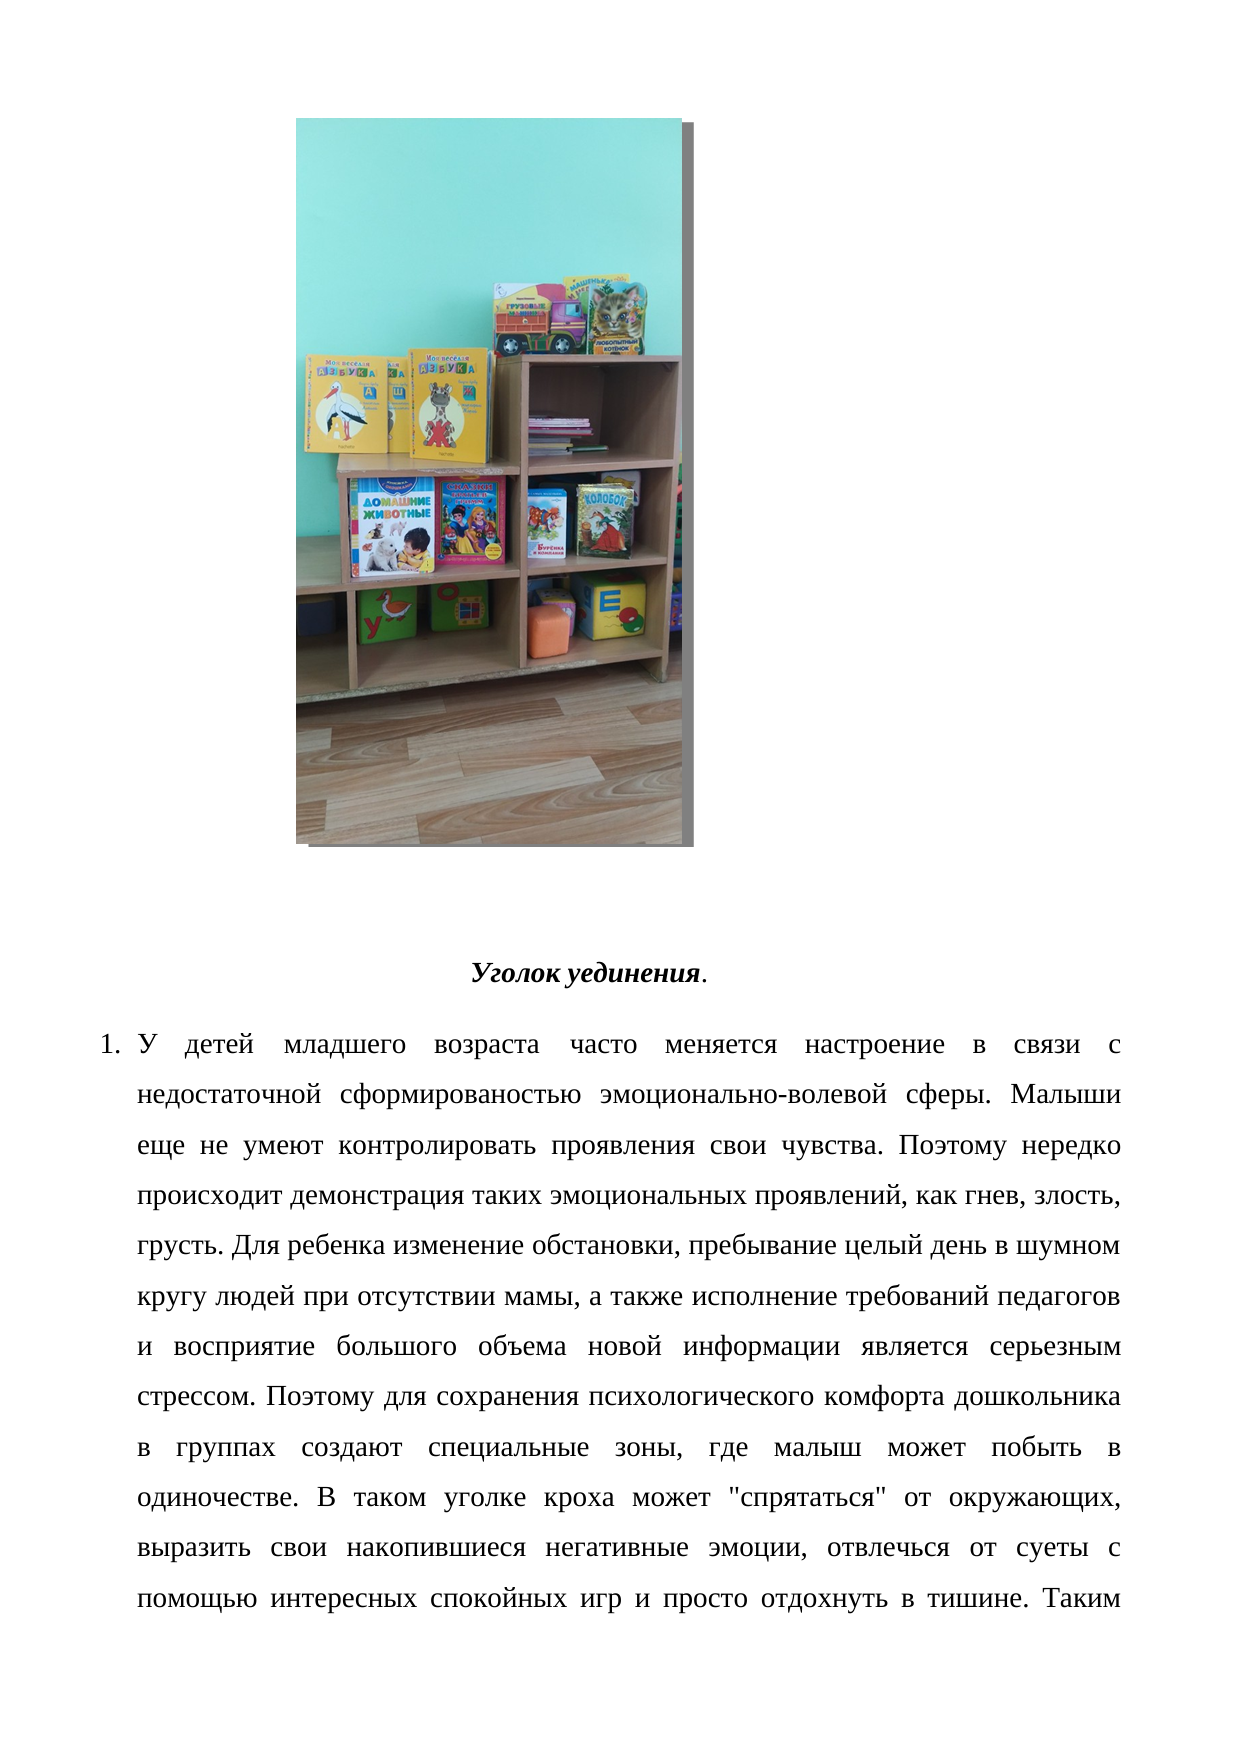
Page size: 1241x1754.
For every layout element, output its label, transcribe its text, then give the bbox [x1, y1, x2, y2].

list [99, 1026, 1122, 1613]
text Уголок уединения. [62, 955, 1122, 989]
picture [295, 118, 694, 847]
